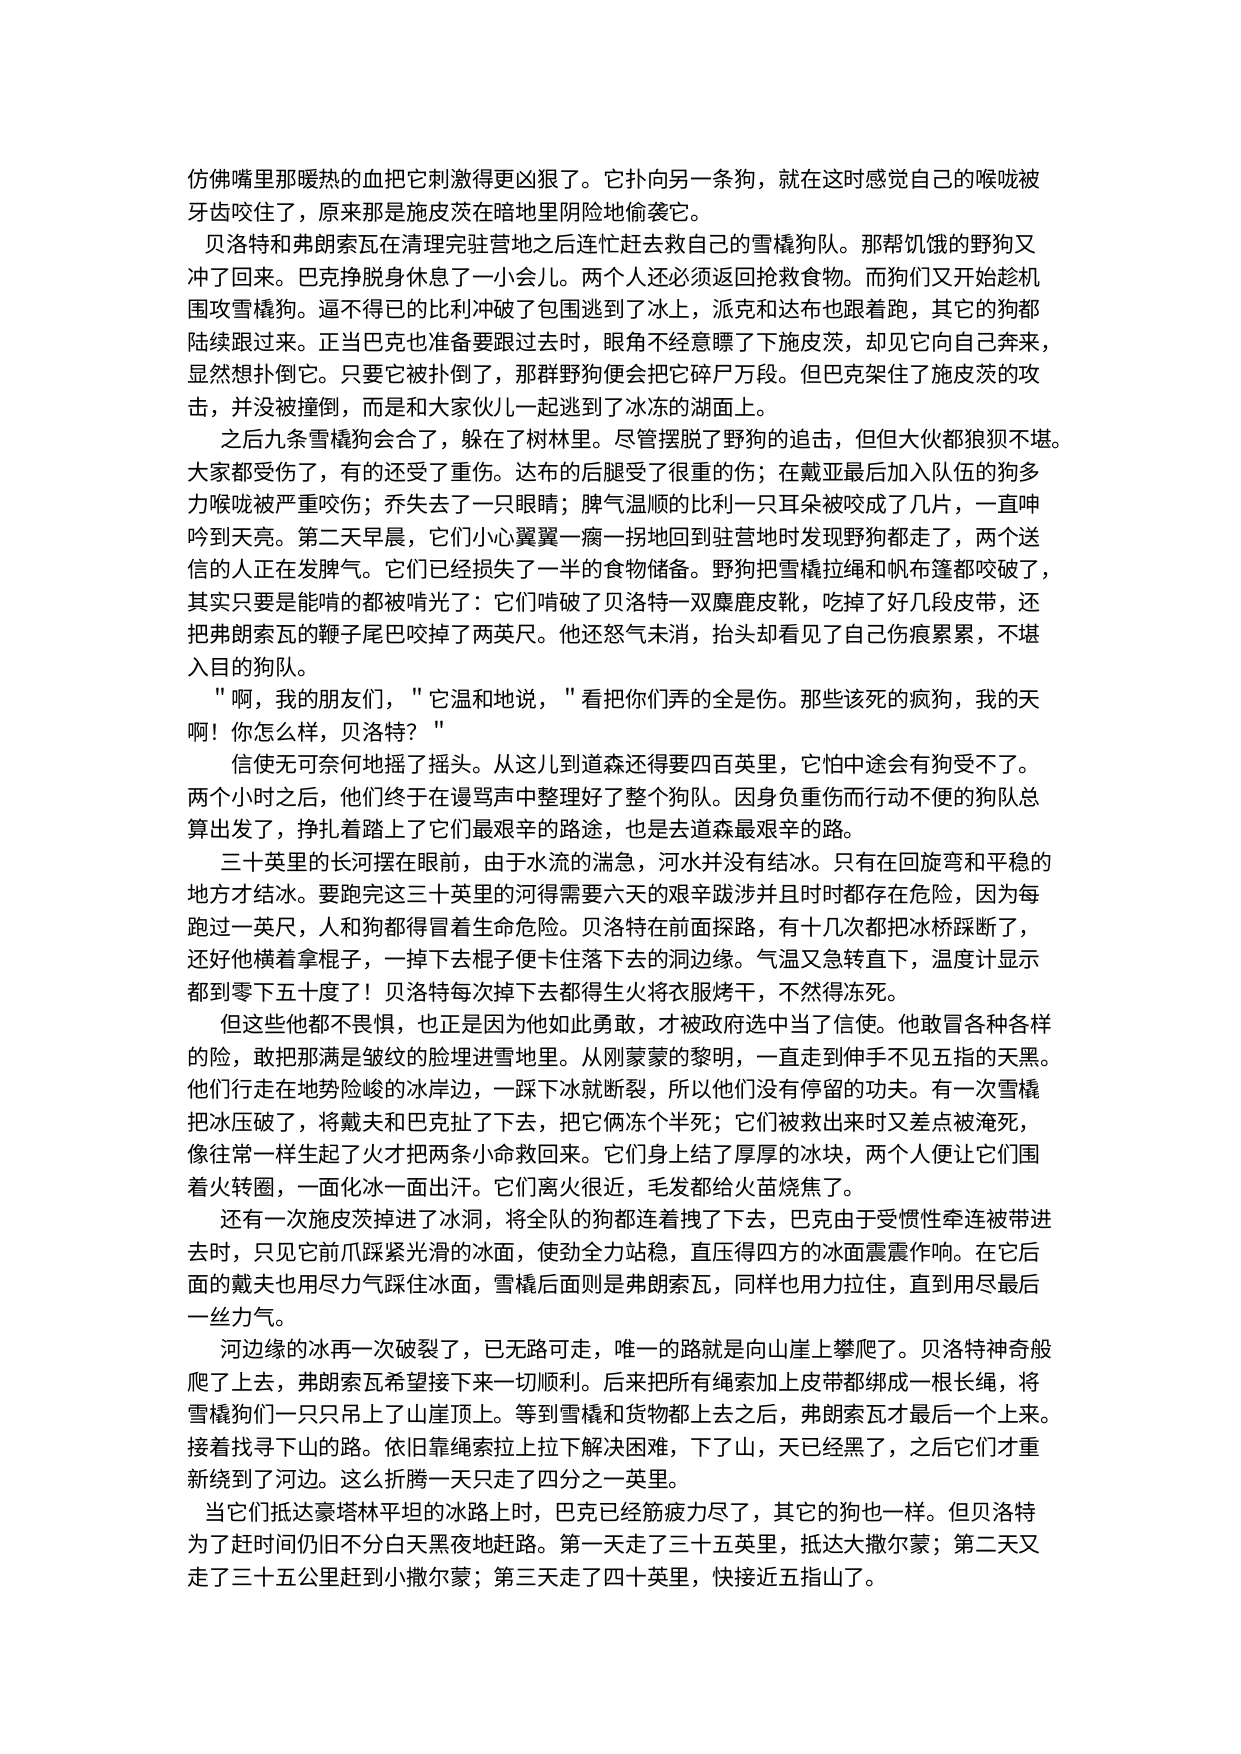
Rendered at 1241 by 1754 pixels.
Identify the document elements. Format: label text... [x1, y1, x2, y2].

text 但这些他都不畏惧，也正是因为他如此勇敢，才被政府选中当了信使。他敢冒各种各样的险，敢把那满是皱纹的脸埋进雪地里。从刚蒙蒙的黎明，一直走到伸手不见五指的天黑。他们行走在地势险峻的冰岸边，一踩下冰就断裂，所以他们没有停留的功夫。有一次雪橇把冰压破了，将戴夫和巴克扯了下去，把它俩冻个半死；它们被救出来时又差点被淹死，像往常一样生起了火才把两条小命救回来。它们身上结了厚厚的冰块，两个人便让它们围着火转圈，一面化冰一面出汗。它们离火很近，毛发都给火苗烧焦了。 [187, 1007, 1053, 1202]
text 河边缘的冰再一次破裂了，已无路可走，唯一的路就是向山崖上攀爬了。贝洛特神奇般爬了上去，弗朗索瓦希望接下来一切顺利。后来把所有绳索加上皮带都绑成一根长绳，将雪橇狗们一只只吊上了山崖顶上。等到雪橇和货物都上去之后，弗朗索瓦才最后一个上来。接着找寻下山的路。依旧靠绳索拉上拉下解决困难，下了山，天已经黑了，之后它们才重新绕到了河边。这么折腾一天只走了四分之一英里。 [187, 1332, 1053, 1494]
text 之后九条雪橇狗会合了，躲在了树林里。尽管摆脱了野狗的追击，但但大伙都狼狈不堪。大家都受伤了，有的还受了重伤。达布的后腿受了很重的伤；在戴亚最后加入队伍的狗多力喉咙被严重咬伤；乔失去了一只眼睛；脾气温顺的比利一只耳朵被咬成了几片，一直呻吟到天亮。第二天早晨，它们小心翼翼一瘸一拐地回到驻营地时发现野狗都走了，两个送信的人正在发脾气。它们已经损失了一半的食物储备。野狗把雪橇拉绳和帆布篷都咬破了，其实只要是能啃的都被啃光了：它们啃破了贝洛特一双麋鹿皮靴，吃掉了好几段皮带，还把弗朗索瓦的鞭子尾巴咬掉了两英尺。他还怒气未消，抬头却看见了自己伤痕累累，不堪入目的狗队。 [187, 422, 1053, 682]
text ＂啊，我的朋友们，＂它温和地说，＂看把你们弄的全是伤。那些该死的疯狗，我的天啊！你怎么样，贝洛特？＂ [187, 682, 1053, 747]
text 信使无可奈何地摇了摇头。从这儿到道森还得要四百英里，它怕中途会有狗受不了。两个小时之后，他们终于在谩骂声中整理好了整个狗队。因身负重伤而行动不便的狗队总算出发了，挣扎着踏上了它们最艰辛的路途，也是去道森最艰辛的路。 [187, 747, 1053, 844]
text 还有一次施皮茨掉进了冰洞，将全队的狗都连着拽了下去，巴克由于受惯性牵连被带进去时，只见它前爪踩紧光滑的冰面，使劲全力站稳，直压得四方的冰面震震作响。在它后面的戴夫也用尽力气踩住冰面，雪橇后面则是弗朗索瓦，同样也用力拉住，直到用尽最后一丝力气。 [187, 1202, 1053, 1332]
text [187, 162, 1053, 227]
text 三十英里的长河摆在眼前，由于水流的湍急，河水并没有结冰。只有在回旋弯和平稳的地方才结冰。要跑完这三十英里的河得需要六天的艰辛跋涉并且时时都存在危险，因为每跑过一英尺，人和狗都得冒着生命危险。贝洛特在前面探路，有十几次都把冰桥踩断了，还好他横着拿棍子，一掉下去棍子便卡住落下去的洞边缘。气温又急转直下，温度计显示都到零下五十度了！贝洛特每次掉下去都得生火将衣服烤干，不然得冻死。 [187, 844, 1053, 1007]
text 当它们抵达豪塔林平坦的冰路上时，巴克已经筋疲力尽了，其它的狗也一样。但贝洛特为了赶时间仍旧不分白天黑夜地赶路。第一天走了三十五英里，抵达大撒尔蒙；第二天又走了三十五公里赶到小撒尔蒙；第三天走了四十英里，快接近五指山了。 [187, 1494, 1053, 1592]
text 贝洛特和弗朗索瓦在清理完驻营地之后连忙赶去救自己的雪橇狗队。那帮饥饿的野狗又冲了回来。巴克挣脱身休息了一小会儿。两个人还必须返回抢救食物。而狗们又开始趁机围攻雪橇狗。逼不得已的比利冲破了包围逃到了冰上，派克和达布也跟着跑，其它的狗都陆续跟过来。正当巴克也准备要跟过去时，眼角不经意瞟了下施皮茨，却见它向自己奔来，显然想扑倒它。只要它被扑倒了，那群野狗便会把它碎尸万段。但巴克架住了施皮茨的攻击，并没被撞倒，而是和大家伙儿一起逃到了冰冻的湖面上。 [187, 227, 1053, 422]
